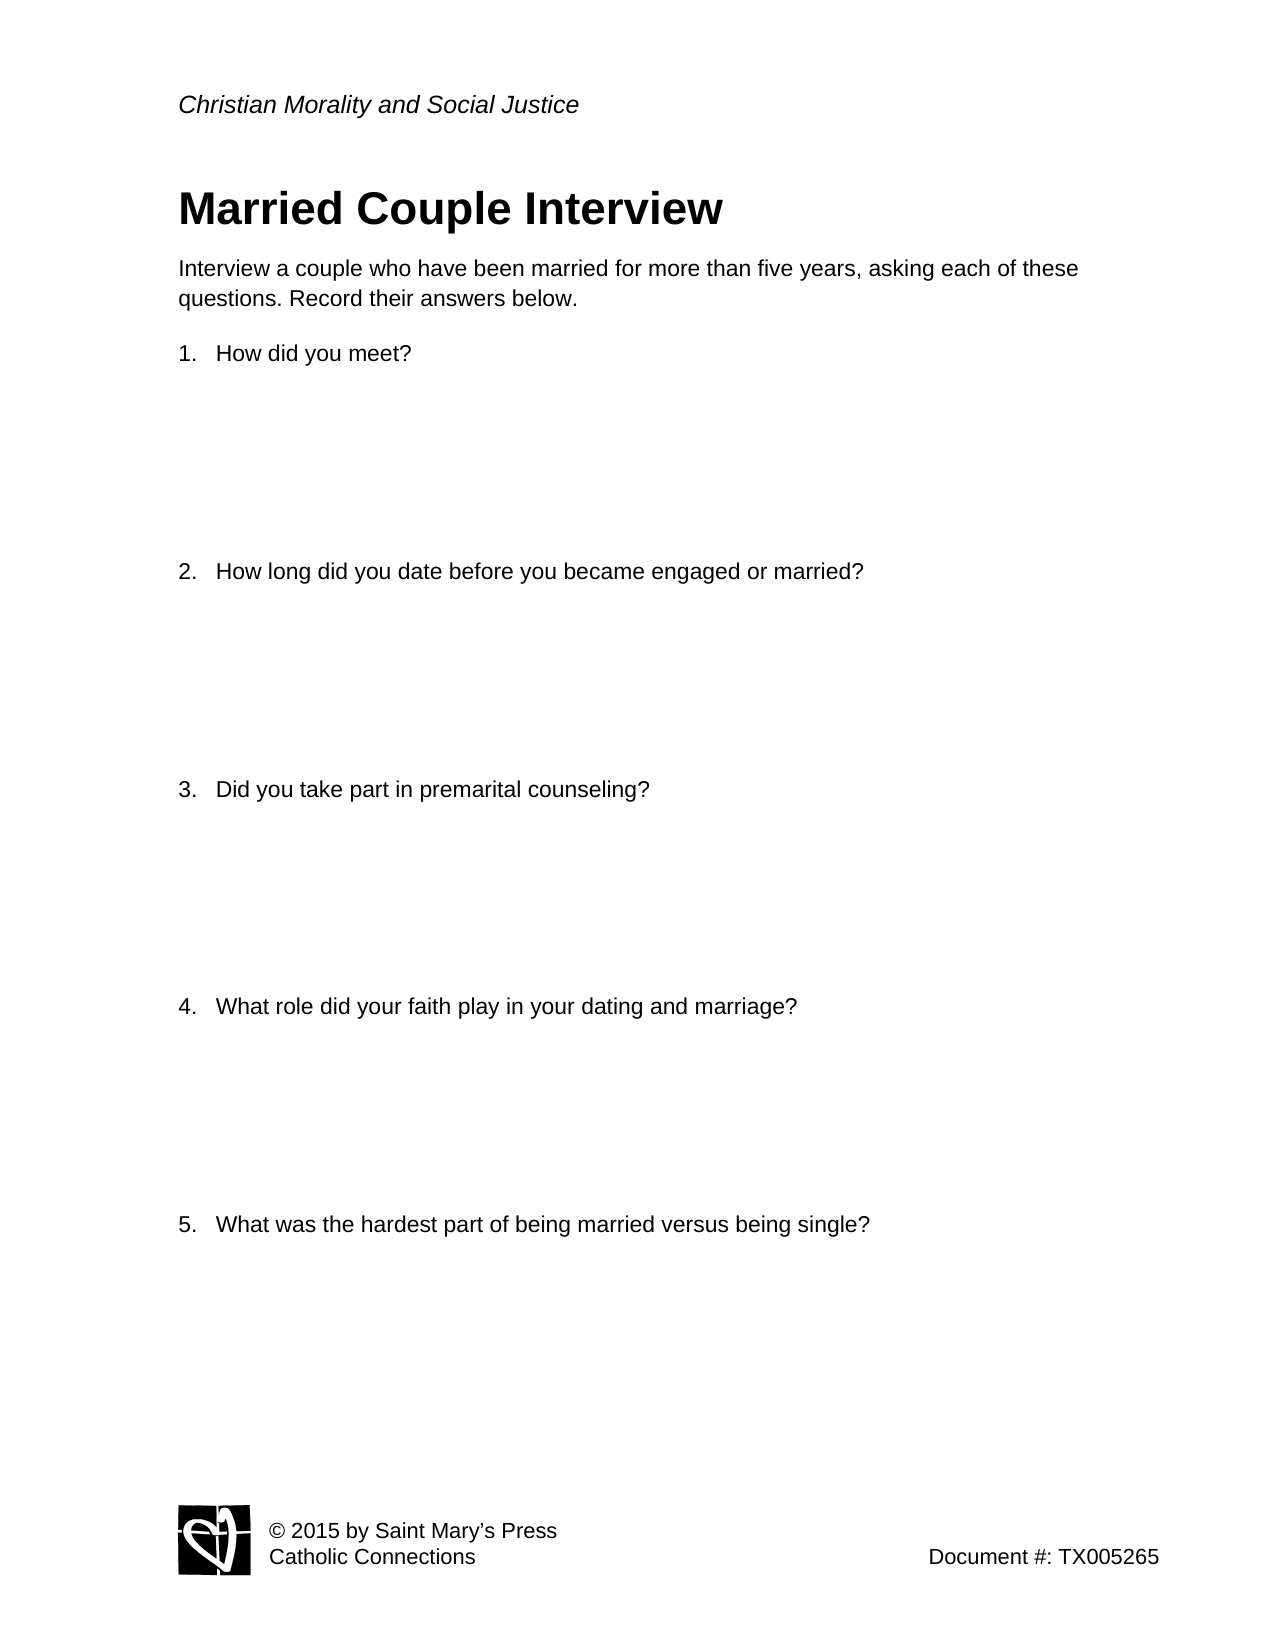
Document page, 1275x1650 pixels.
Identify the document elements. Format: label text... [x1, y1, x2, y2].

text How did you meet? [178, 340, 1134, 367]
text What role did your faith play in your dating and marriage? [178, 993, 1134, 1020]
text What was the hardest part of being married versus being single? [178, 1211, 1134, 1237]
text How long did you date before you became engaged or married? [178, 558, 1134, 584]
text Married Couple Interview [178, 181, 1134, 234]
text Interview a couple who have been married for more than five years, asking each of these questions. Record their answers below. [178, 255, 1134, 311]
text Did you take part in premarital counseling? [178, 776, 1134, 802]
